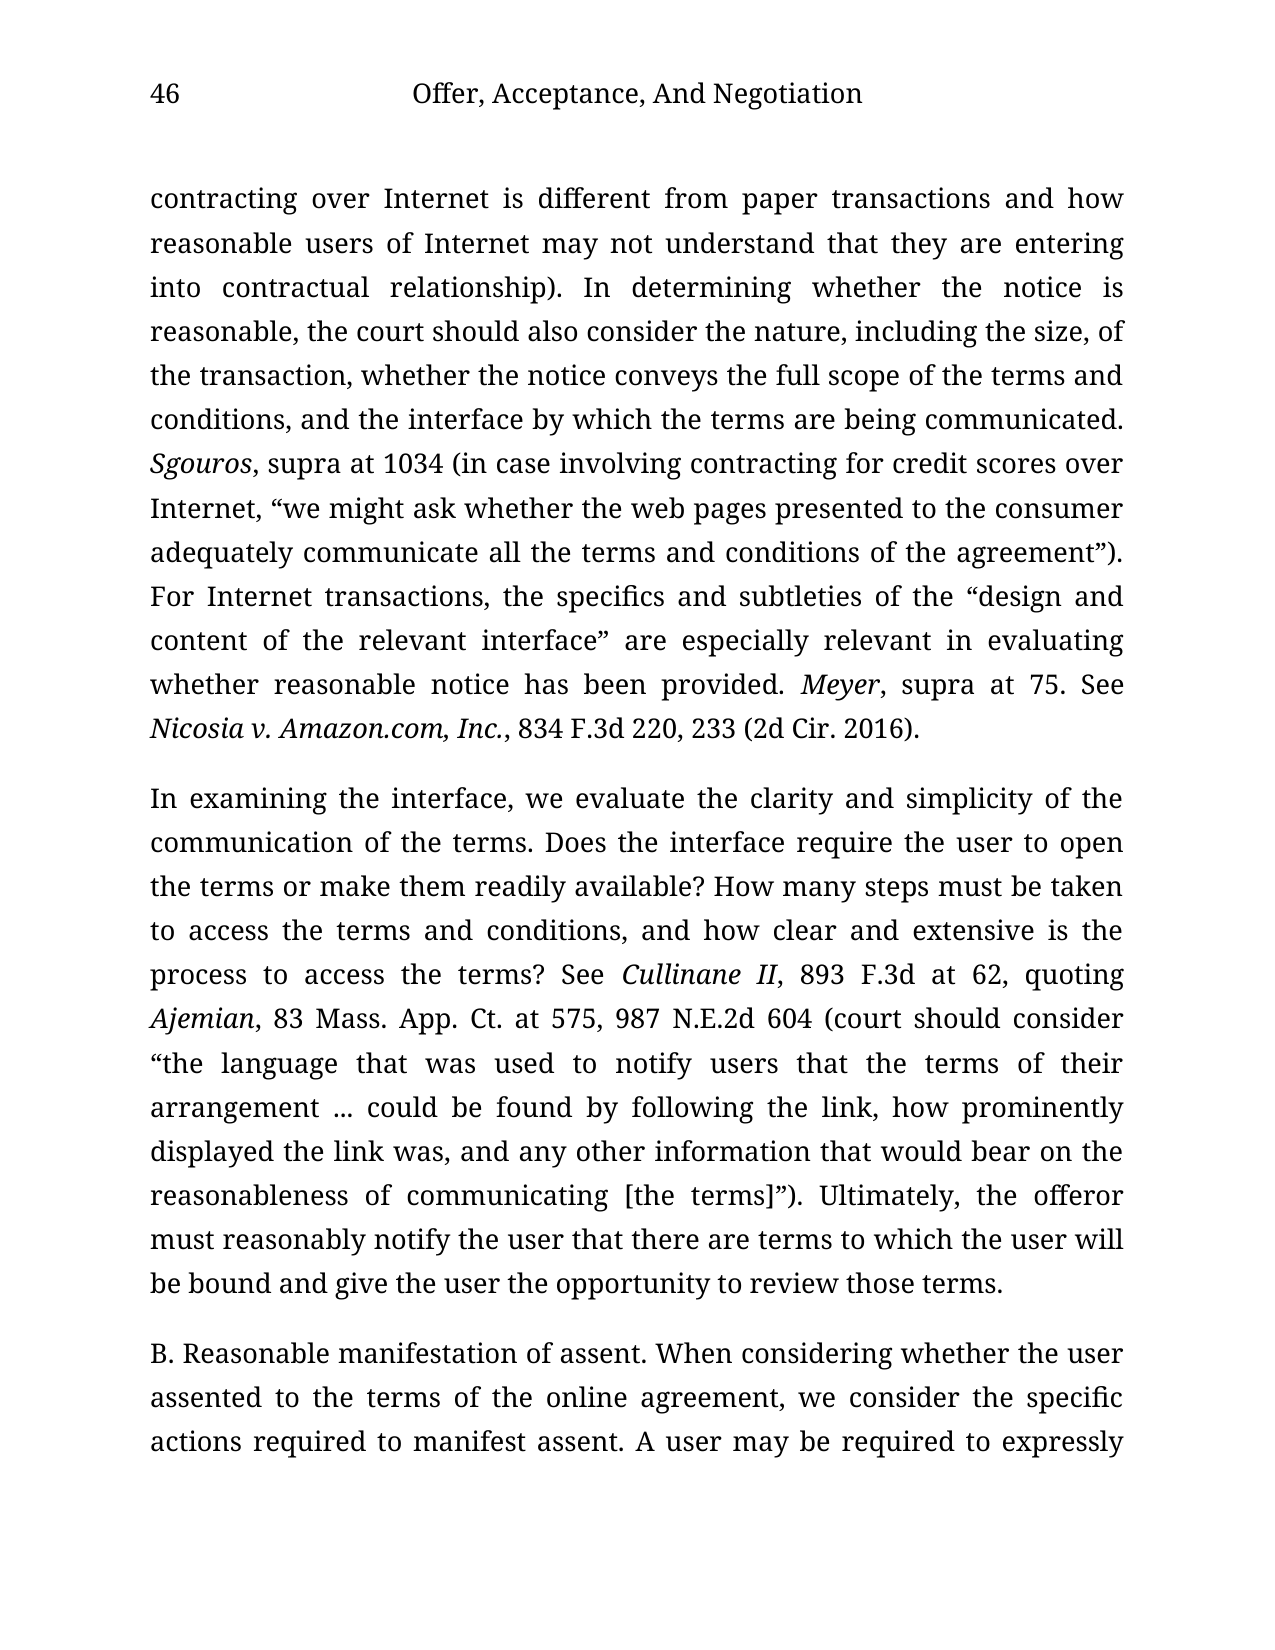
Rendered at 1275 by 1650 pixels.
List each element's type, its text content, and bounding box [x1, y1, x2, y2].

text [150, 1334, 1125, 1459]
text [150, 180, 1125, 747]
text In examining the interface, we evaluate the clarity and simplicity of the communication of the terms. Does the interface require the user to open the terms or make them readily available? How many steps must be taken to access the terms and conditions, and how clear and extensive is the process to access the terms? See Cullinane II, 893 F.3d at 62, quoting Ajemian, 83 Mass. App. Ct. at 575, 987 N.E.2d 604 (court should consider “the language that was used to notify users that the terms of their arrangement ... could be found by following the link, how prominently displayed the link was, and any other information that would bear on the reasonableness of communicating [the terms]”). Ultimately, the offeror must reasonably notify the user that there are terms to which the user will be bound and give the user the opportunity to review those terms. [150, 779, 1125, 1302]
